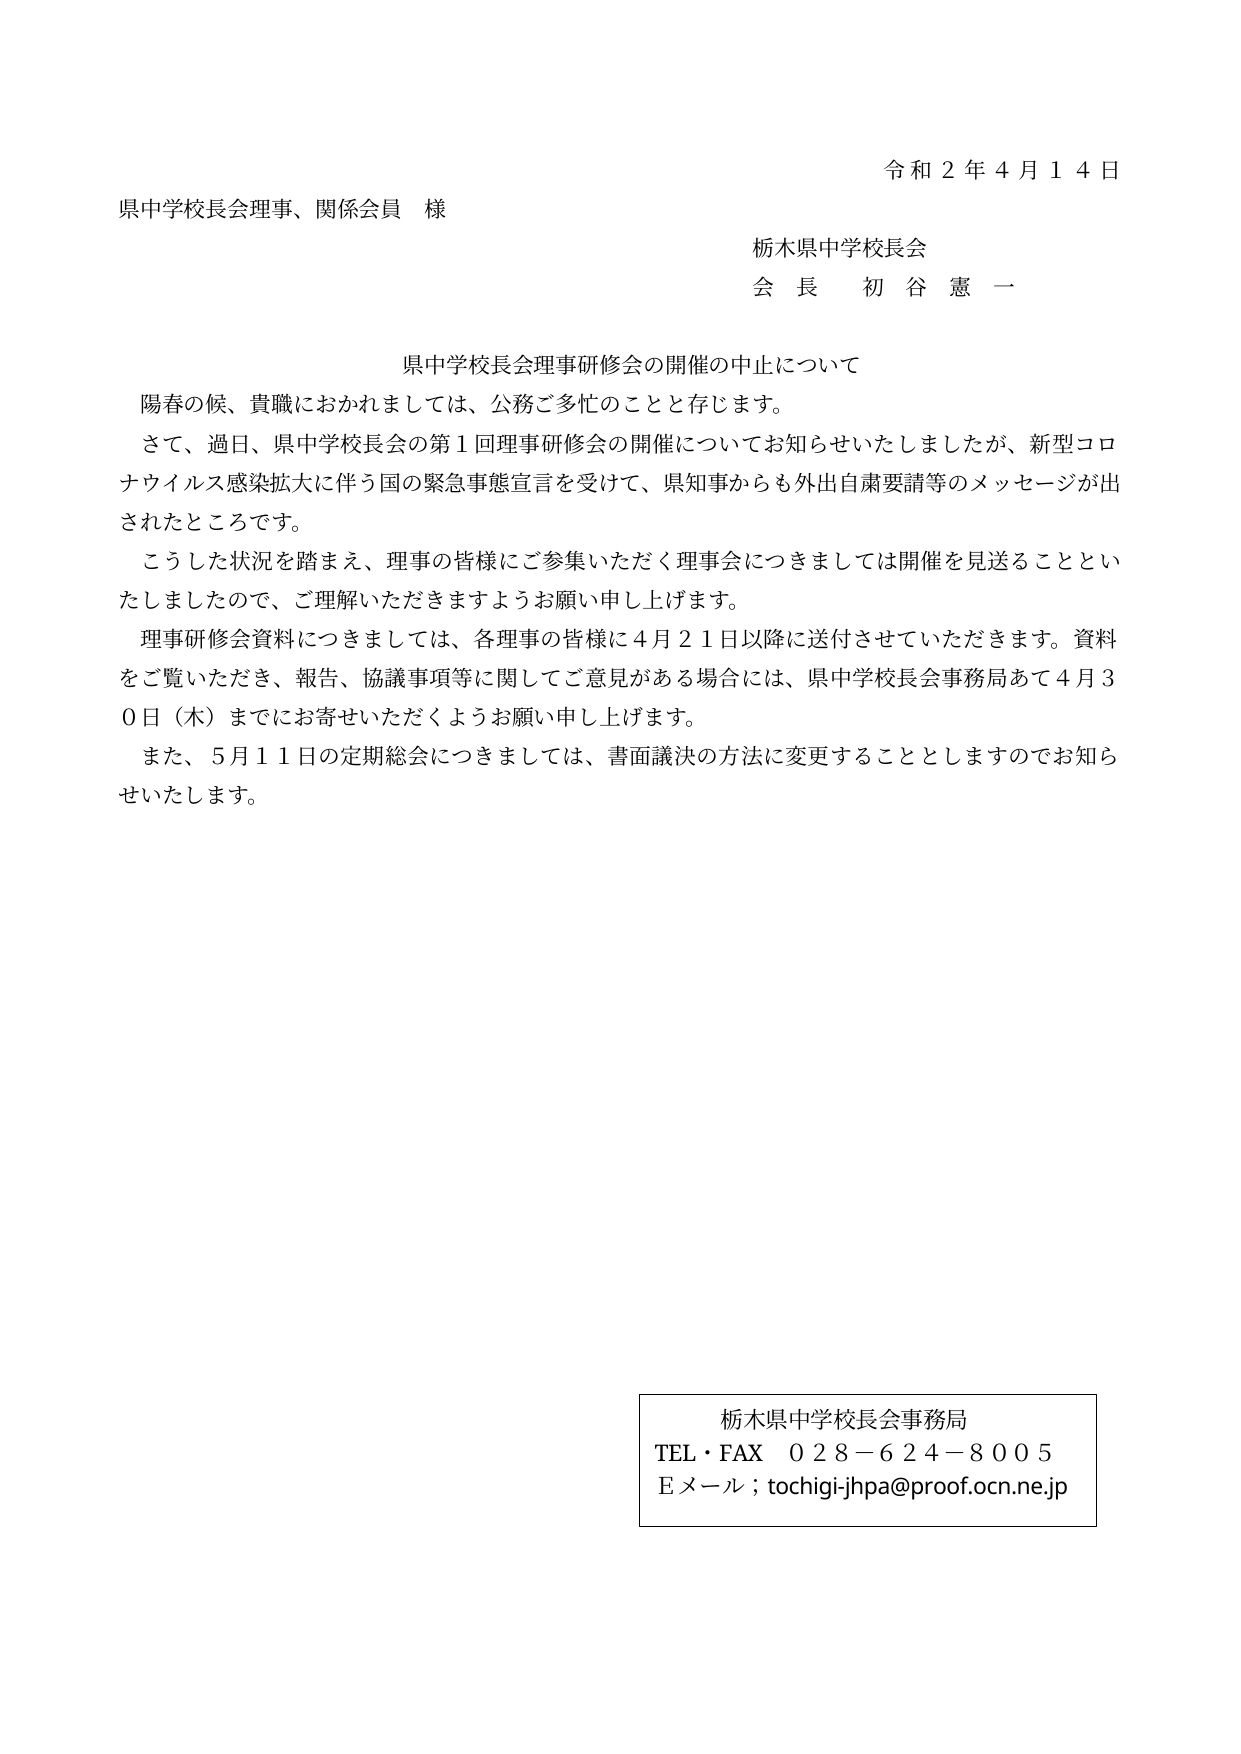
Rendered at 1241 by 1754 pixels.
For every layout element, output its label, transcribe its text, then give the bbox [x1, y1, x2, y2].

text 県中学校長会理事研修会の開催の中止について [118, 345, 1122, 384]
text 陽春の候、貴職におかれましては、公務ご多忙のことと存じます。 [118, 384, 1122, 423]
text 令和２年４月１４日 県中学校長会理事、関係会員 様 [118, 149, 1122, 228]
text さて、過日、県中学校長会の第１回理事研修会の開催についてお知らせいたしましたが、新型コロナウイルス感染拡大に伴う国の緊急事態宣言を受けて、県知事からも外出自粛要請等のメッセージが出されたところです。 [118, 423, 1122, 540]
text 栃木県中学校長会 [118, 228, 1122, 267]
text 会 長 初 谷 憲 一 [118, 267, 1122, 306]
text こうした状況を踏まえ、理事の皆様にご参集いただく理事会につきましては開催を見送ることといたしましたので、ご理解いただきますようお願い申し上げます。 [118, 540, 1122, 618]
text 理事研修会資料につきましては、各理事の皆様に４月２１日以降に送付させていただきます。資料をご覧いただき、報告、協議事項等に関してご意見がある場合には、県中学校長会事務局あて４月３０日（木）までにお寄せいただくようお願い申し上げます。 [118, 618, 1122, 736]
text また、５月１１日の定期総会につきましては、書面議決の方法に変更することとしますのでお知らせいたします。 [118, 736, 1122, 814]
